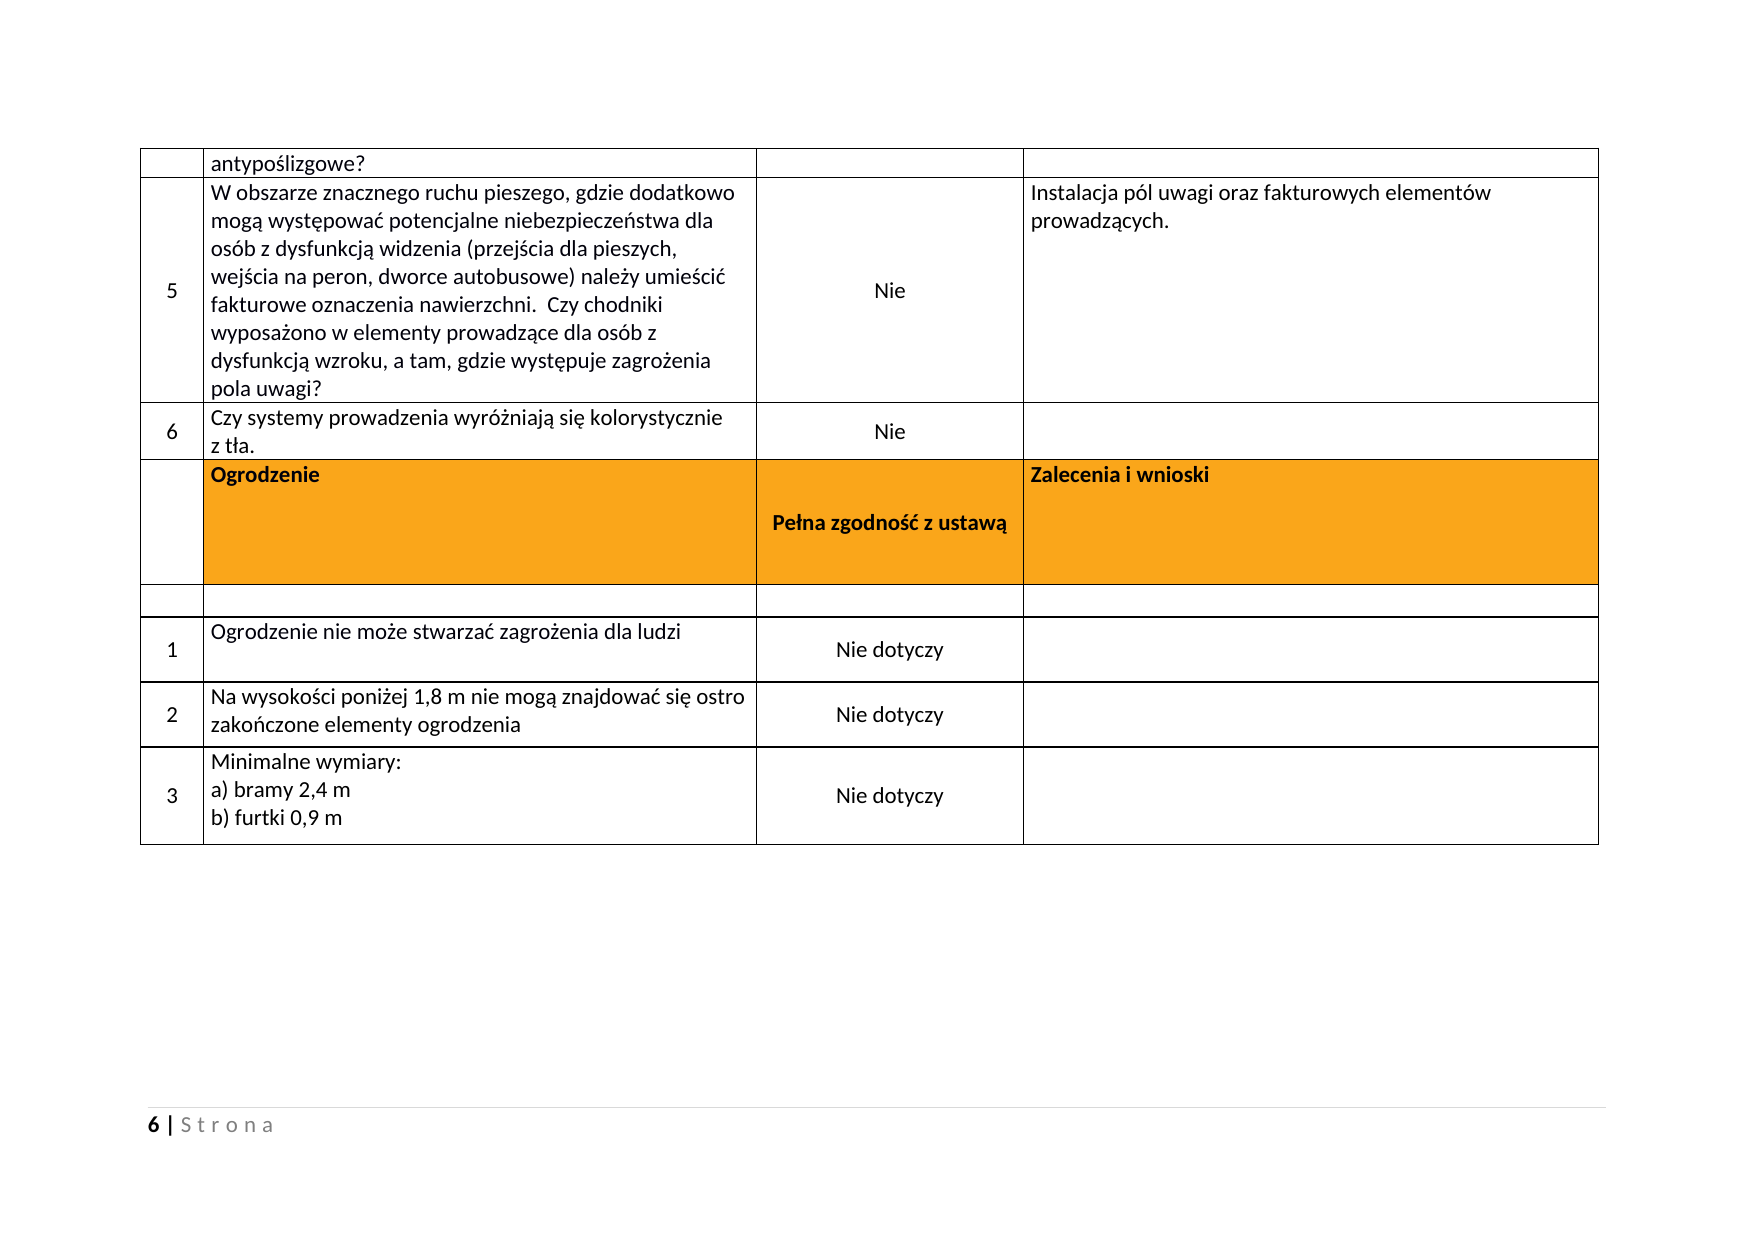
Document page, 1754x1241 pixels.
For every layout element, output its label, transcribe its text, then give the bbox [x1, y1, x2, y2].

table_cell 1 [141, 618, 203, 681]
table_cell Nie dotyczy [757, 748, 1023, 844]
table_cell Zalecenia i wnioski [1024, 460, 1598, 584]
table_cell 5 [141, 178, 203, 402]
table_cell Na wysokości poniżej 1,8 m nie mogą znajdować się ostro zakończone elementy ogrodzenia [204, 683, 756, 746]
table_cell Pełna zgodność z ustawą [757, 460, 1023, 584]
table_cell 3 [141, 748, 203, 844]
table_cell [1024, 149, 1598, 177]
table_cell 4 [141, 149, 203, 177]
table_cell Minimalne wymiary: a) bramy 2,4 m b) furtki 0,9 m [204, 748, 756, 844]
table_cell 6 [141, 403, 203, 459]
table_cell Ogrodzenie [204, 460, 756, 584]
table_cell Tak [757, 149, 1023, 177]
table_cell [1024, 618, 1598, 681]
table_cell [757, 585, 1023, 616]
table_cell [141, 585, 203, 616]
table_cell Nie [757, 403, 1023, 459]
table_cell [204, 585, 756, 616]
table_cell [1024, 683, 1598, 746]
table_cell Nie dotyczy [757, 618, 1023, 681]
table_cell 2 [141, 683, 203, 746]
table_cell Nie [757, 178, 1023, 402]
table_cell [204, 149, 756, 177]
table_cell Czy systemy prowadzenia wyróżniają się kolorystycznie z tła. [204, 403, 756, 459]
table_cell W obszarze znacznego ruchu pieszego, gdzie dodatkowo mogą występować potencjalne niebezpieczeństwa dla osób z dysfunkcją widzenia (przejścia dla pieszych, wejścia na peron, dworce autobusowe) należy umieścić fakturowe oznaczenia nawierzchni. Czy chodniki wyposażono w elementy prowadzące dla osób z dysfunkcją wzroku, a tam, gdzie występuje zagrożenia pola uwagi? [204, 178, 756, 402]
table_cell [141, 460, 203, 584]
table_cell [1024, 748, 1598, 844]
table_cell Instalacja pól uwagi oraz fakturowych elementów prowadzących. [1024, 178, 1598, 402]
table_cell [1024, 403, 1598, 459]
table_cell [1024, 585, 1598, 616]
table_cell Nie dotyczy [757, 683, 1023, 746]
table_cell Ogrodzenie nie może stwarzać zagrożenia dla ludzi [204, 618, 756, 681]
